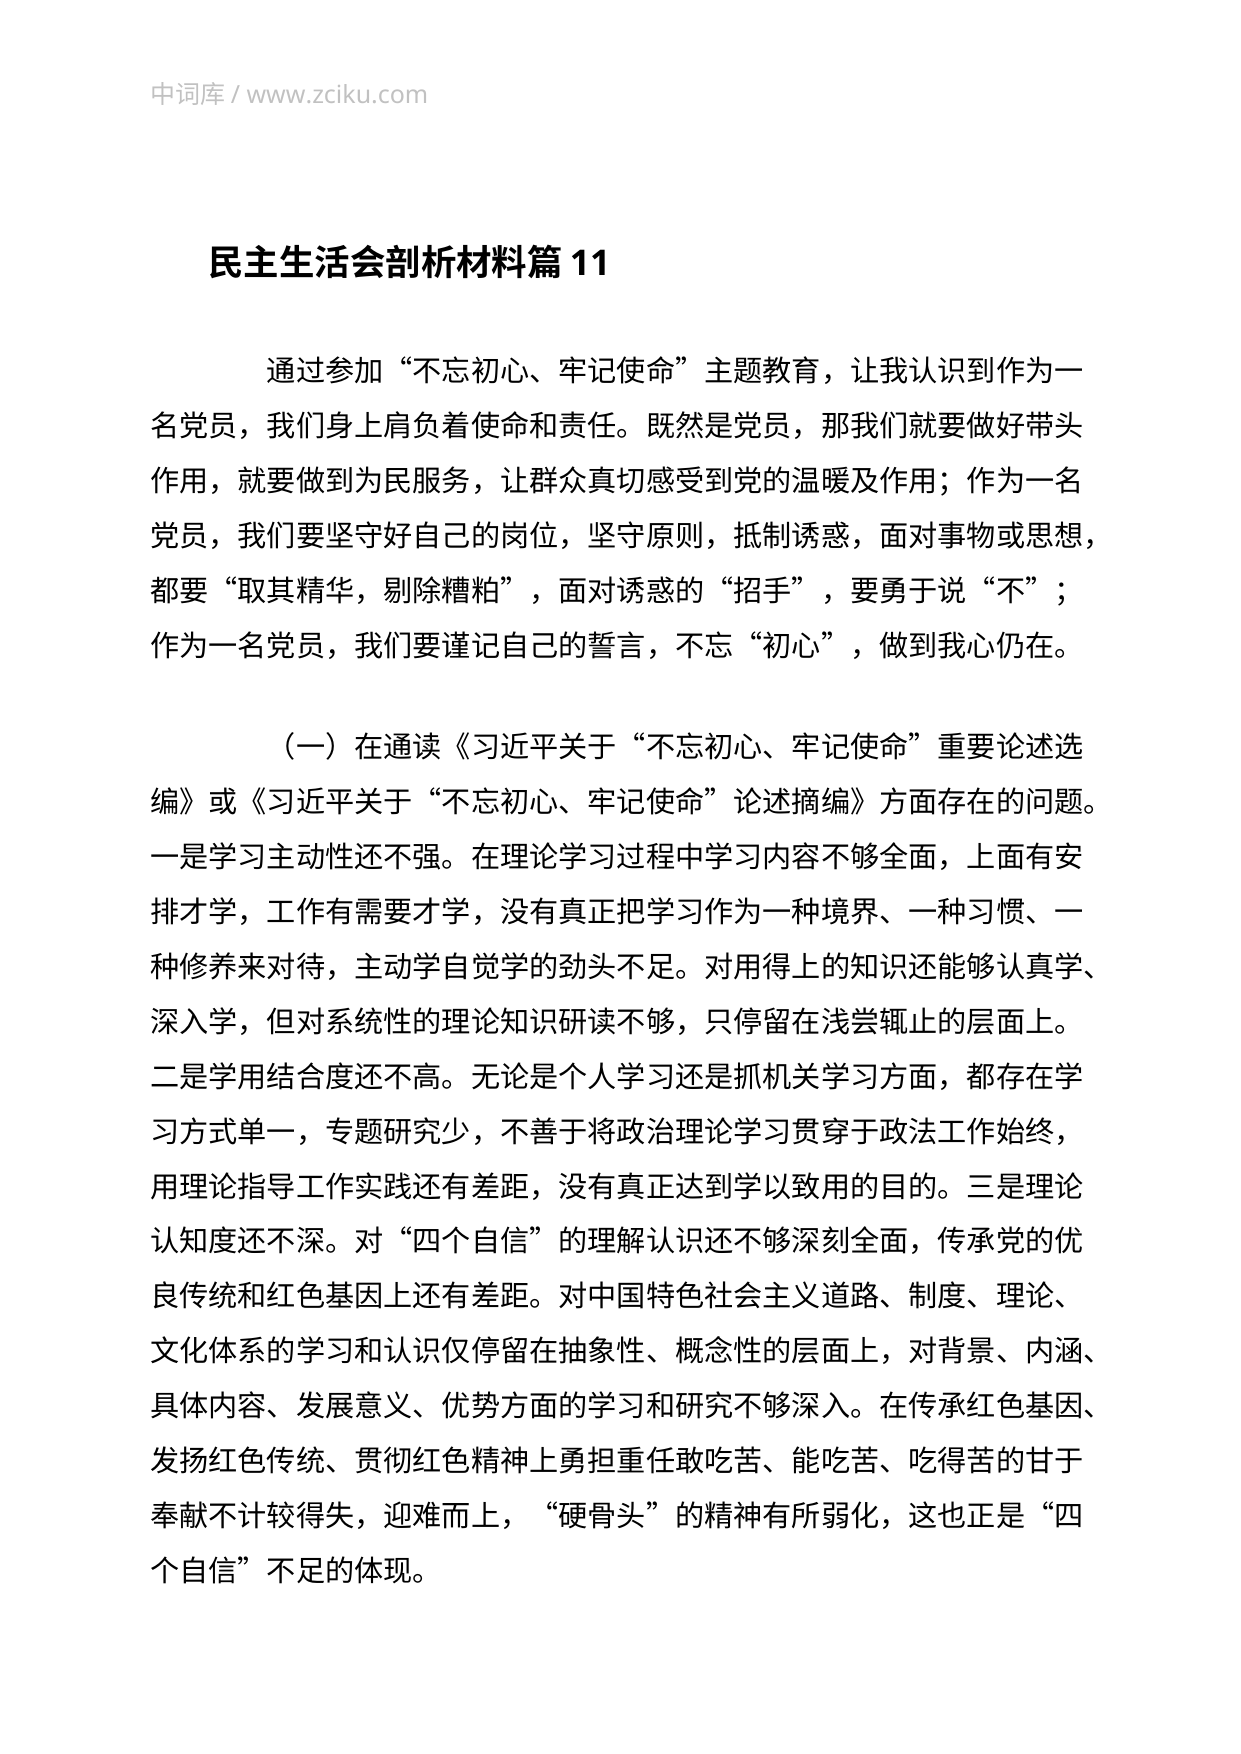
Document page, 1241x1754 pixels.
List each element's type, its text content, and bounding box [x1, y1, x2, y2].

text （一）在通读《习近平关于“不忘初心、牢记使命”重要论述选编》或《习近平关于“不忘初心、牢记使命”论述摘编》方面存在的问题。一是学习主动性还不强。在理论学习过程中学习内容不够全面，上面有安排才学，工作有需要才学，没有真正把学习作为一种境界、一种习惯、一种修养来对待，主动学自觉学的劲头不足。对用得上的知识还能够认真学、深入学，但对系统性的理论知识研读不够，只停留在浅尝辄止的层面上。二是学用结合度还不高。无论是个人学习还是抓机关学习方面，都存在学习方式单一，专题研究少，不善于将政治理论学习贯穿于政法工作始终，用理论指导工作实践还有差距，没有真正达到学以致用的目的。三是理论认知度还不深。对“四个自信”的理解认识还不够深刻全面，传承党的优良传统和红色基因上还有差距。对中国特色社会主义道路、制度、理论、文化体系的学习和认识仅停留在抽象性、概念性的层面上，对背景、内涵、具体内容、发展意义、优势方面的学习和研究不够深入。在传承红色基因、发扬红色传统、贯彻红色精神上勇担重任敢吃苦、能吃苦、吃得苦的甘于奉献不计较得失，迎难而上，“硬骨头”的精神有所弱化，这也正是“四个自信”不足的体现。 [150, 724, 1090, 1590]
text 民主生活会剖析材料篇11 [150, 234, 1090, 286]
text 通过参加“不忘初心、牢记使命”主题教育，让我认识到作为一名党员，我们身上肩负着使命和责任。既然是党员，那我们就要做好带头作用，就要做到为民服务，让群众真切感受到党的温暖及作用；作为一名党员，我们要坚守好自己的岗位，坚守原则，抵制诱惑，面对事物或思想，都要“取其精华，剔除糟粕”，面对诱惑的“招手”，要勇于说“不”；作为一名党员，我们要谨记自己的誓言，不忘“初心”，做到我心仍在。 [150, 348, 1090, 664]
